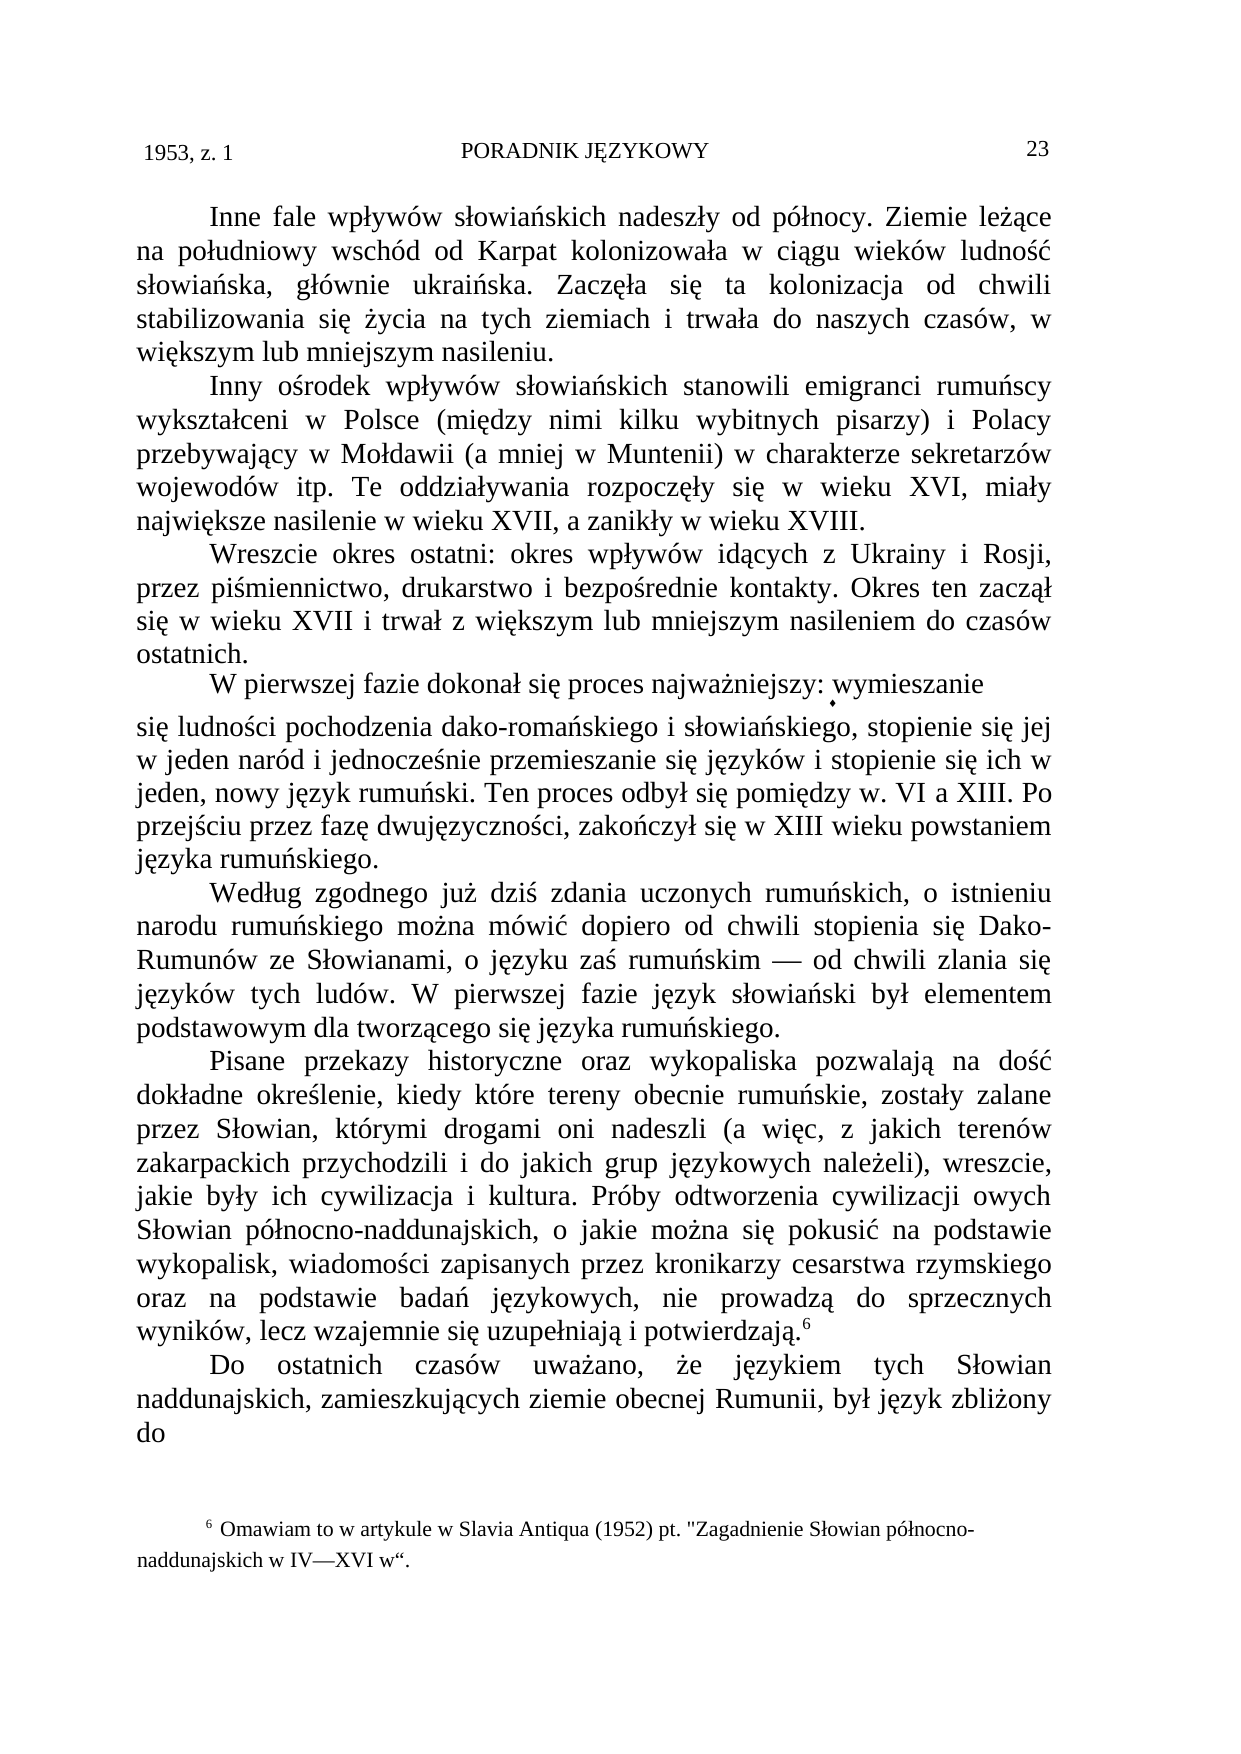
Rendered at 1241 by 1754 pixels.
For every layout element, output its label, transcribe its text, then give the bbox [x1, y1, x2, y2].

text Wreszcie okres ostatni: okres wpływów idących z Ukrainy i Rosji, przez piśmiennictwo, drukarstwo i bezpośrednie kontakty. Okres ten zaczął się w wieku XVII i trwał z większym lub mniejszym nasileniem do czasów ostatnich. [136, 537, 1052, 670]
text 23 [1026, 138, 1049, 161]
text Do ostatnich czasów uważano, że językiem tych Słowian naddunajskich, zamieszkujących ziemie obecnej Rumunii, był język zbliżony do [136, 1348, 1052, 1449]
text Inne fale wpływów słowiańskich nadeszły od północy. Ziemie leżące na południowy wschód od Karpat kolonizowała w ciągu wieków ludność słowiańska, głównie ukraińska. Zaczęła się ta kolonizacja od chwili stabilizowania się życia na tych ziemiach i trwała do naszych czasów, w większym lub mniejszym nasileniu. [136, 200, 1052, 369]
text 1953, z. 1 [143, 142, 233, 165]
text się ludności pochodzenia dako-romańskiego i słowiańskiego, stopienie się jej w jeden naród i jednocześnie przemieszanie się języków i stopienie się ich w jeden, nowy język rumuński. Ten proces odbył się pomiędzy w. VI a XIII. Po przejściu przez fazę dwujęzyczności, zakończył się w XIII wieku powstaniem języka rumuńskiego. [136, 709, 1052, 875]
text PORADNIK JĘZYKOWY [461, 140, 709, 163]
text W pierwszej fazie dokonał się proces najważniejszy: wymieszanie [136, 670, 1052, 699]
text Pisane przekazy historyczne oraz wykopaliska pozwalają na dość dokładne określenie, kiedy które tereny obecnie rumuńskie, zostały zalane przez Słowian, którymi drogami oni nadeszli (a więc, z jakich terenów zakarpackich przychodzili i do jakich grup językowych należeli), wreszcie, jakie były ich cywilizacja i kultura. Próby odtworzenia cywilizacji owych Słowian północno-naddunajskich, o jakie można się pokusić na podstawie wykopalisk, wiadomości zapisanych przez kronikarzy cesarstwa rzymskiego oraz na podstawie badań językowych, nie prowadzą do sprzecznych wyników, lecz wzajemnie się uzupełniają i potwierdzają.6 [136, 1044, 1052, 1348]
text Według zgodnego już dziś zdania uczonych rumuńskich, o istnieniu narodu rumuńskiego można mówić dopiero od chwili stopienia się Dako-Rumunów ze Słowianami, o języku zaś rumuńskim — od chwili zlania się języków tych ludów. W pierwszej fazie język słowiański był elementem podstawowym dla tworzącego się języka rumuńskiego. [136, 875, 1052, 1044]
text 6 Omawiam to w artykule w Slavia Antiqua (1952) pt. "Zagadnienie Słowian północno-naddunajskich w IV—XVI w“. [137, 1512, 1050, 1574]
text Inny ośrodek wpływów słowiańskich stanowili emigranci rumuńscy wykształceni w Polsce (między nimi kilku wybitnych pisarzy) i Polacy przebywający w Mołdawii (a mniej w Muntenii) w charakterze sekretarzów wojewodów itp. Te oddziaływania rozpoczęły się w wieku XVI, miały największe nasilenie w wieku XVII, a zanikły w wieku XVIII. [136, 369, 1052, 537]
